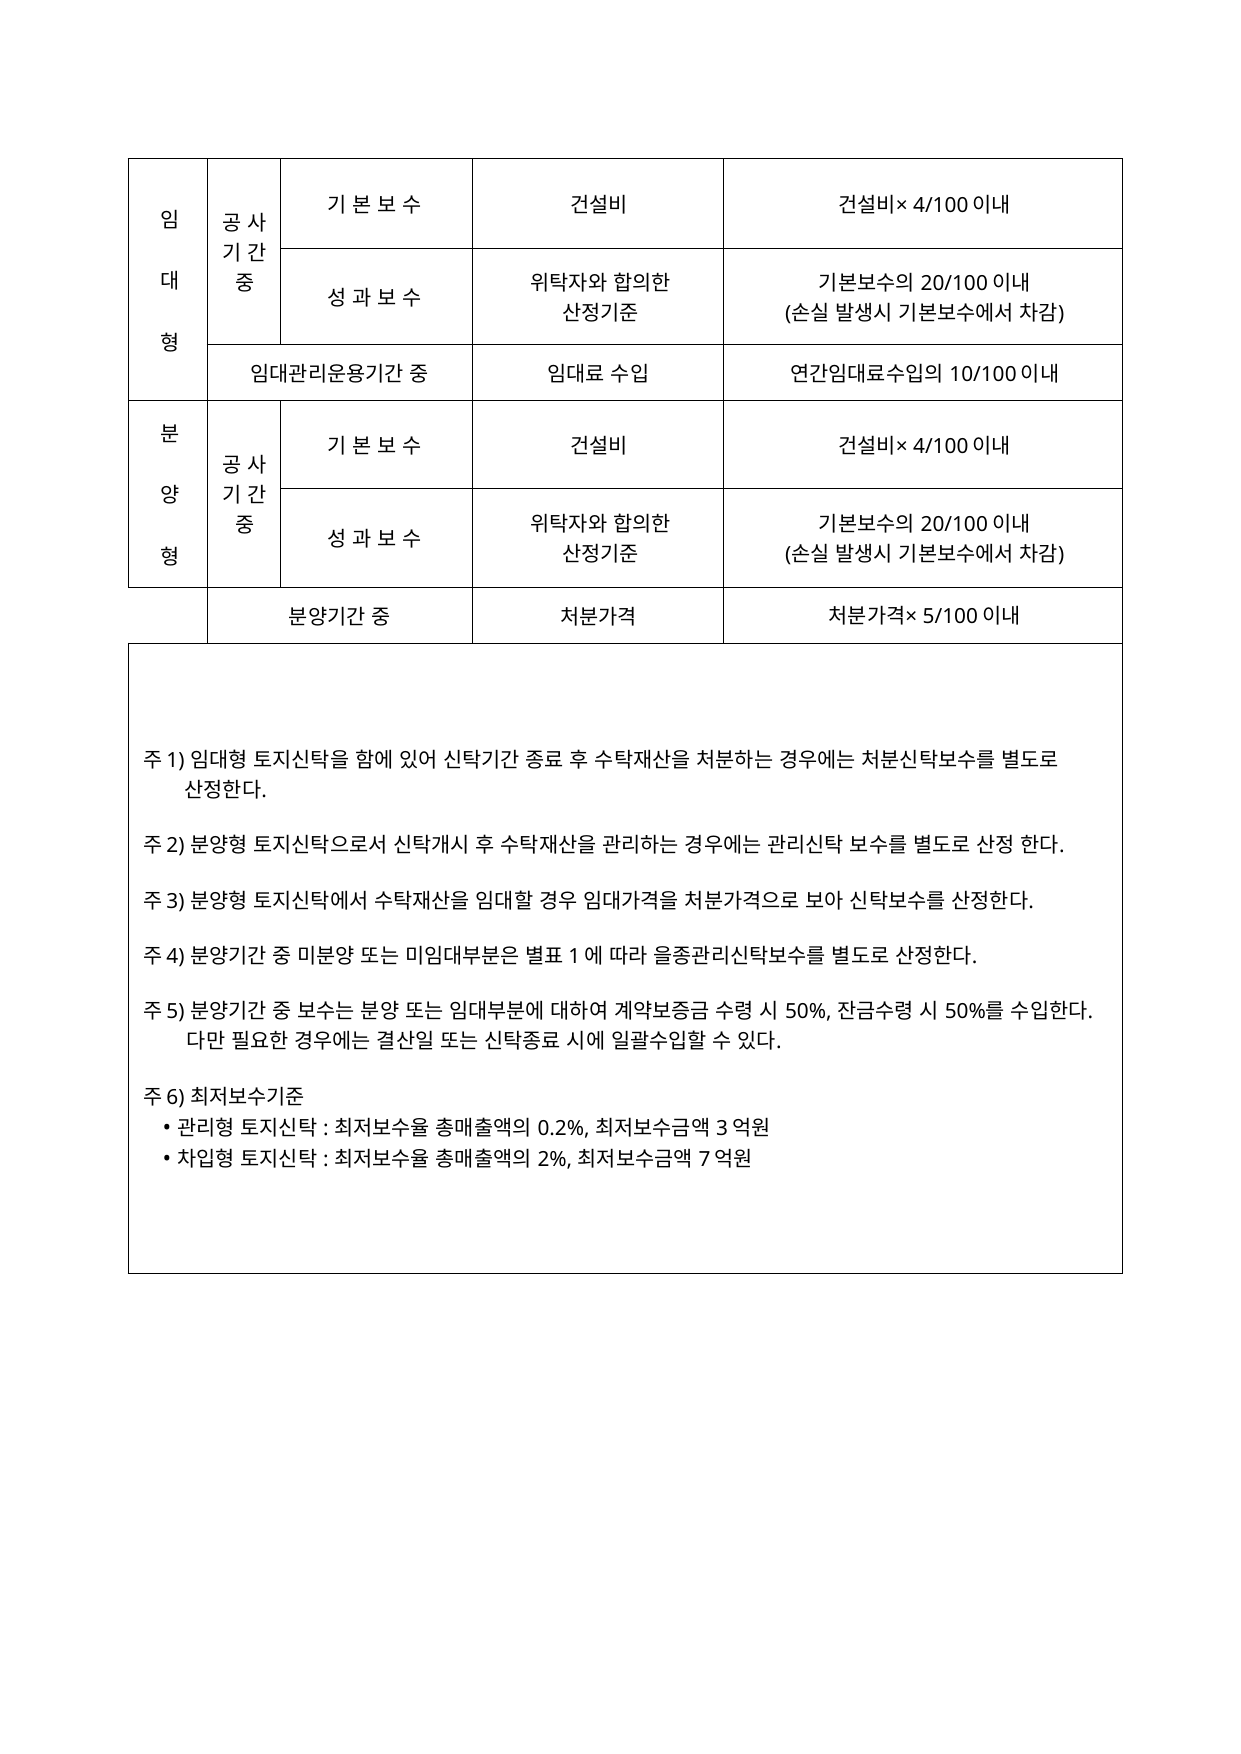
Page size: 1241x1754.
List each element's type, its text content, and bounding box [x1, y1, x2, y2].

table_cell 임대관리운용기간 중 [208, 345, 472, 400]
table_cell 기 본 보 수 [281, 159, 472, 248]
table_cell 위탁자와 합의한 산정기준 [473, 489, 723, 587]
table_cell 건설비× 4/100이내 [724, 159, 1122, 248]
table_cell 위탁자와 합의한 산정기준 [473, 249, 723, 344]
table_cell 기 본 보 수 [281, 401, 472, 488]
table_cell 처분가격× 5/100이내 [724, 588, 1122, 643]
table_cell 분 양 형 [129, 401, 207, 587]
table_cell 기본보수의 20/100이내 (손실 발생시 기본보수에서 차감) [724, 489, 1122, 587]
table_cell 건설비 [473, 159, 723, 248]
table_cell 임 대 형 [129, 159, 207, 400]
table_cell 기본보수의 20/100이내 (손실 발생시 기본보수에서 차감) [724, 249, 1122, 344]
table_cell 성 과 보 수 [281, 249, 472, 344]
table_cell 공 사 기 간 중 [208, 159, 280, 344]
table_cell 성 과 보 수 [281, 489, 472, 587]
table_cell 연간임대료수입의 10/100이내 [724, 345, 1122, 400]
table_cell 처분가격 [473, 588, 723, 643]
table_cell 분양기간 중 [208, 588, 472, 643]
table_cell 주1) 임대형 토지신탁을 함에 있어 신탁기간 종료 후 수탁재산을 처분하는 경우에는 처분신탁보수를 별도로 산정한다. 주2) 분양형 토지신탁으로서 신탁개시 후 수탁재산을 관리하는 경우에는 관리신탁 보수를 별도로 산정 한다. 주3) 분양형 토지신탁에서 수탁재산을 임대할 경우 임대가격을 처분가격으로 보아 신탁보수를 산정한다. 주4) 분양기간 중 미분양 또는 미임대부분은 별표1에 따라 을종관리신탁보수를 별도로 산정한다. 주5) 분양기간 중 보수는 분양 또는 임대부분에 대하여 계약보증금 수령 시 50%, 잔금수령 시 50%를 수입한다. 다만 필요한 경우에는 결산일 또는 신탁종료 시에 일괄수입할 수 있다. 주6) 최저보수기준 관리형 토지신탁 : 최저보수율 총매출액의 0.2%, 최저보수금액 3억원 차입형 토지신탁 : 최저보수율 총매출액의 2%, 최저보수금액 7억원 [129, 644, 1122, 1273]
table_cell 건설비 [473, 401, 723, 488]
table_cell 공 사 기 간 중 [208, 401, 280, 587]
table_cell 건설비× 4/100이내 [724, 401, 1122, 488]
table_cell 임대료 수입 [473, 345, 723, 400]
